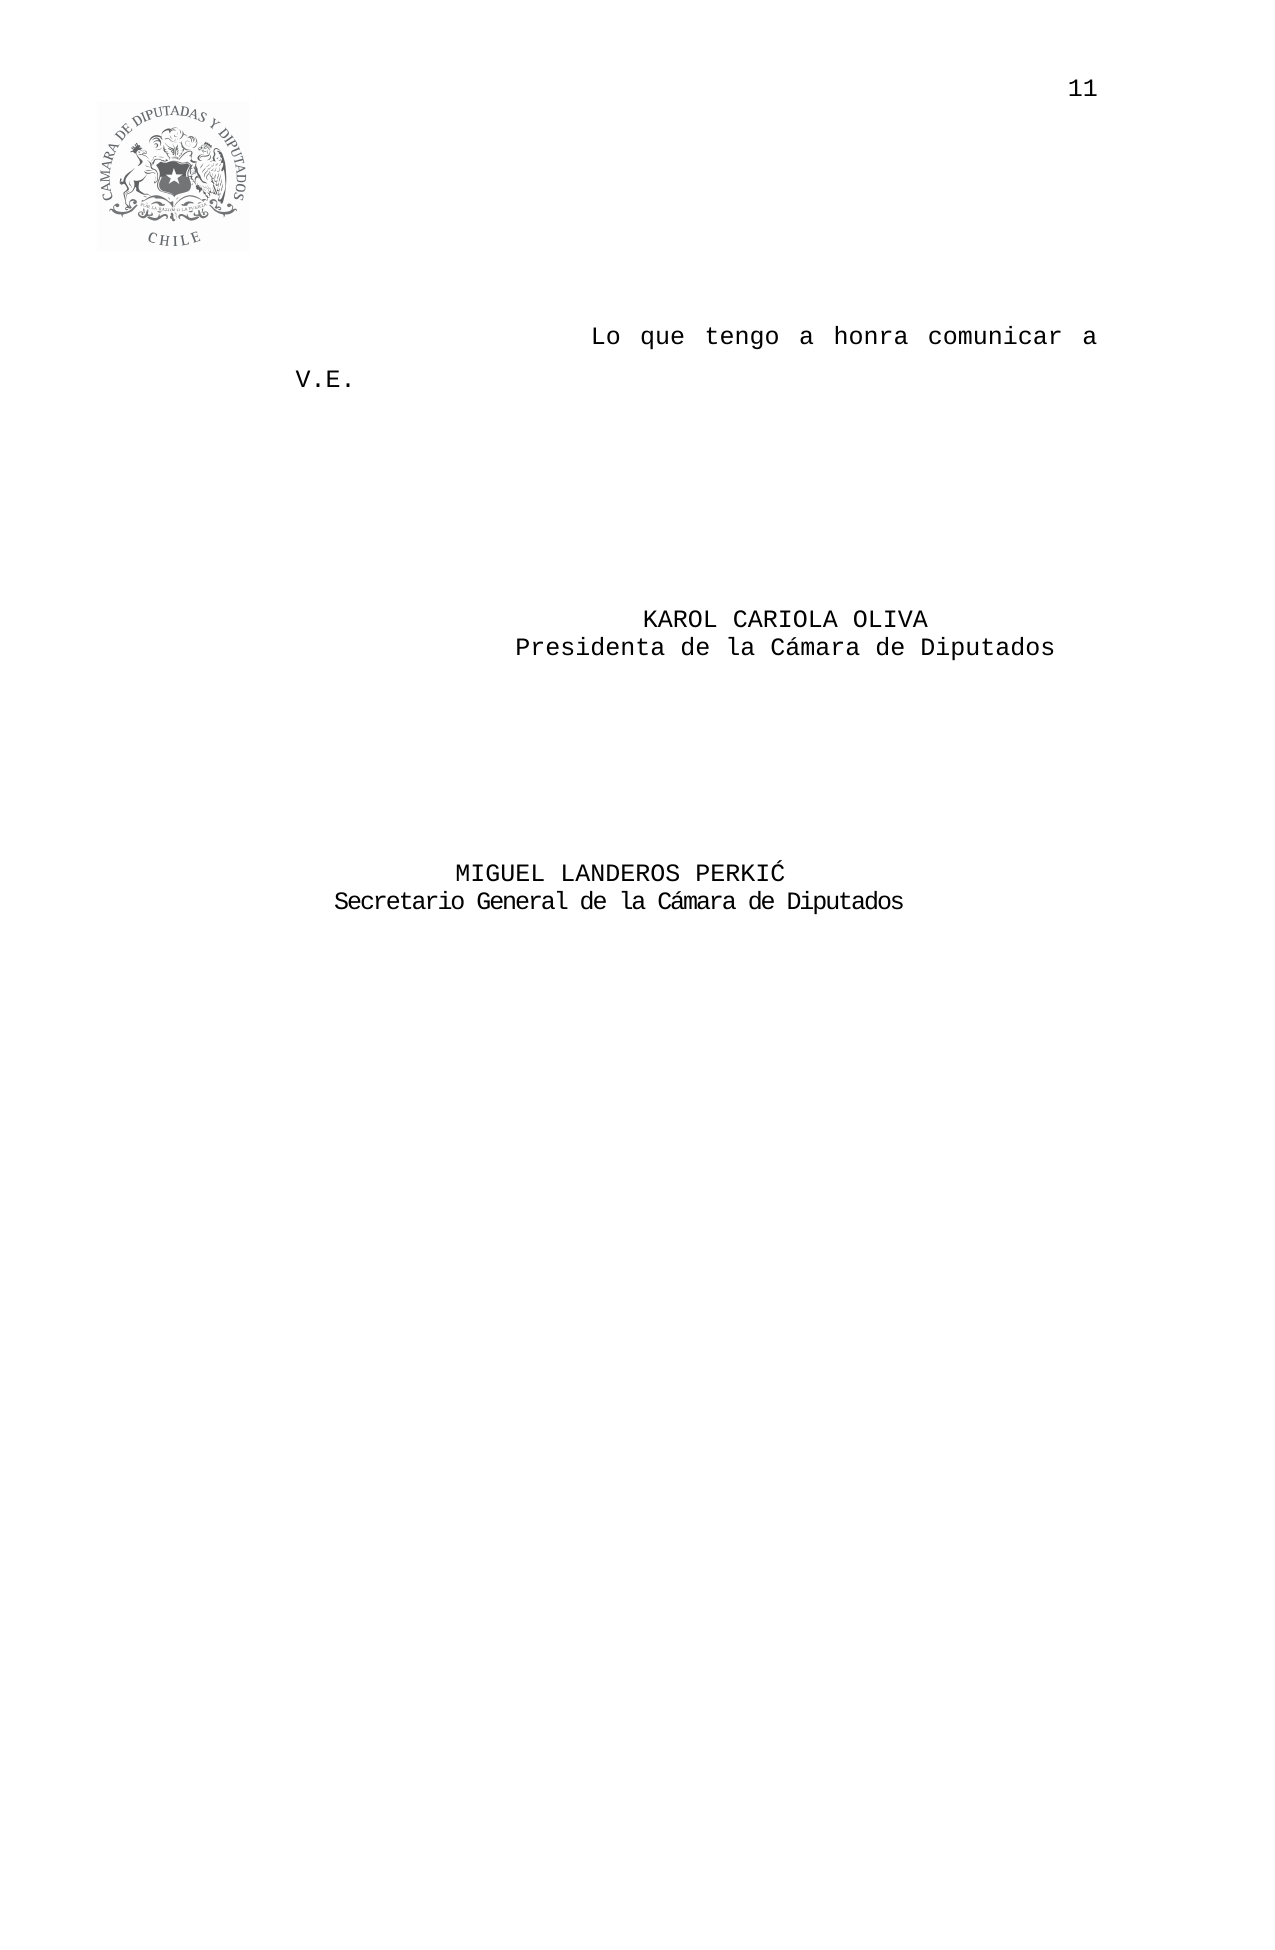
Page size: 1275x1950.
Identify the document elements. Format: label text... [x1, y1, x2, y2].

text MIGUEL LANDEROS PERKIĆ [295, 860, 945, 888]
text Secretario General de la Cámara de Diputados [295, 888, 945, 917]
text Presidenta de la Cámara de Diputados [472, 634, 1098, 663]
picture [97, 101, 249, 252]
text KAROL CARIOLA OLIVA [472, 606, 1098, 634]
text Lo que tengo a honra comunicar a V.E. [295, 323, 1098, 395]
